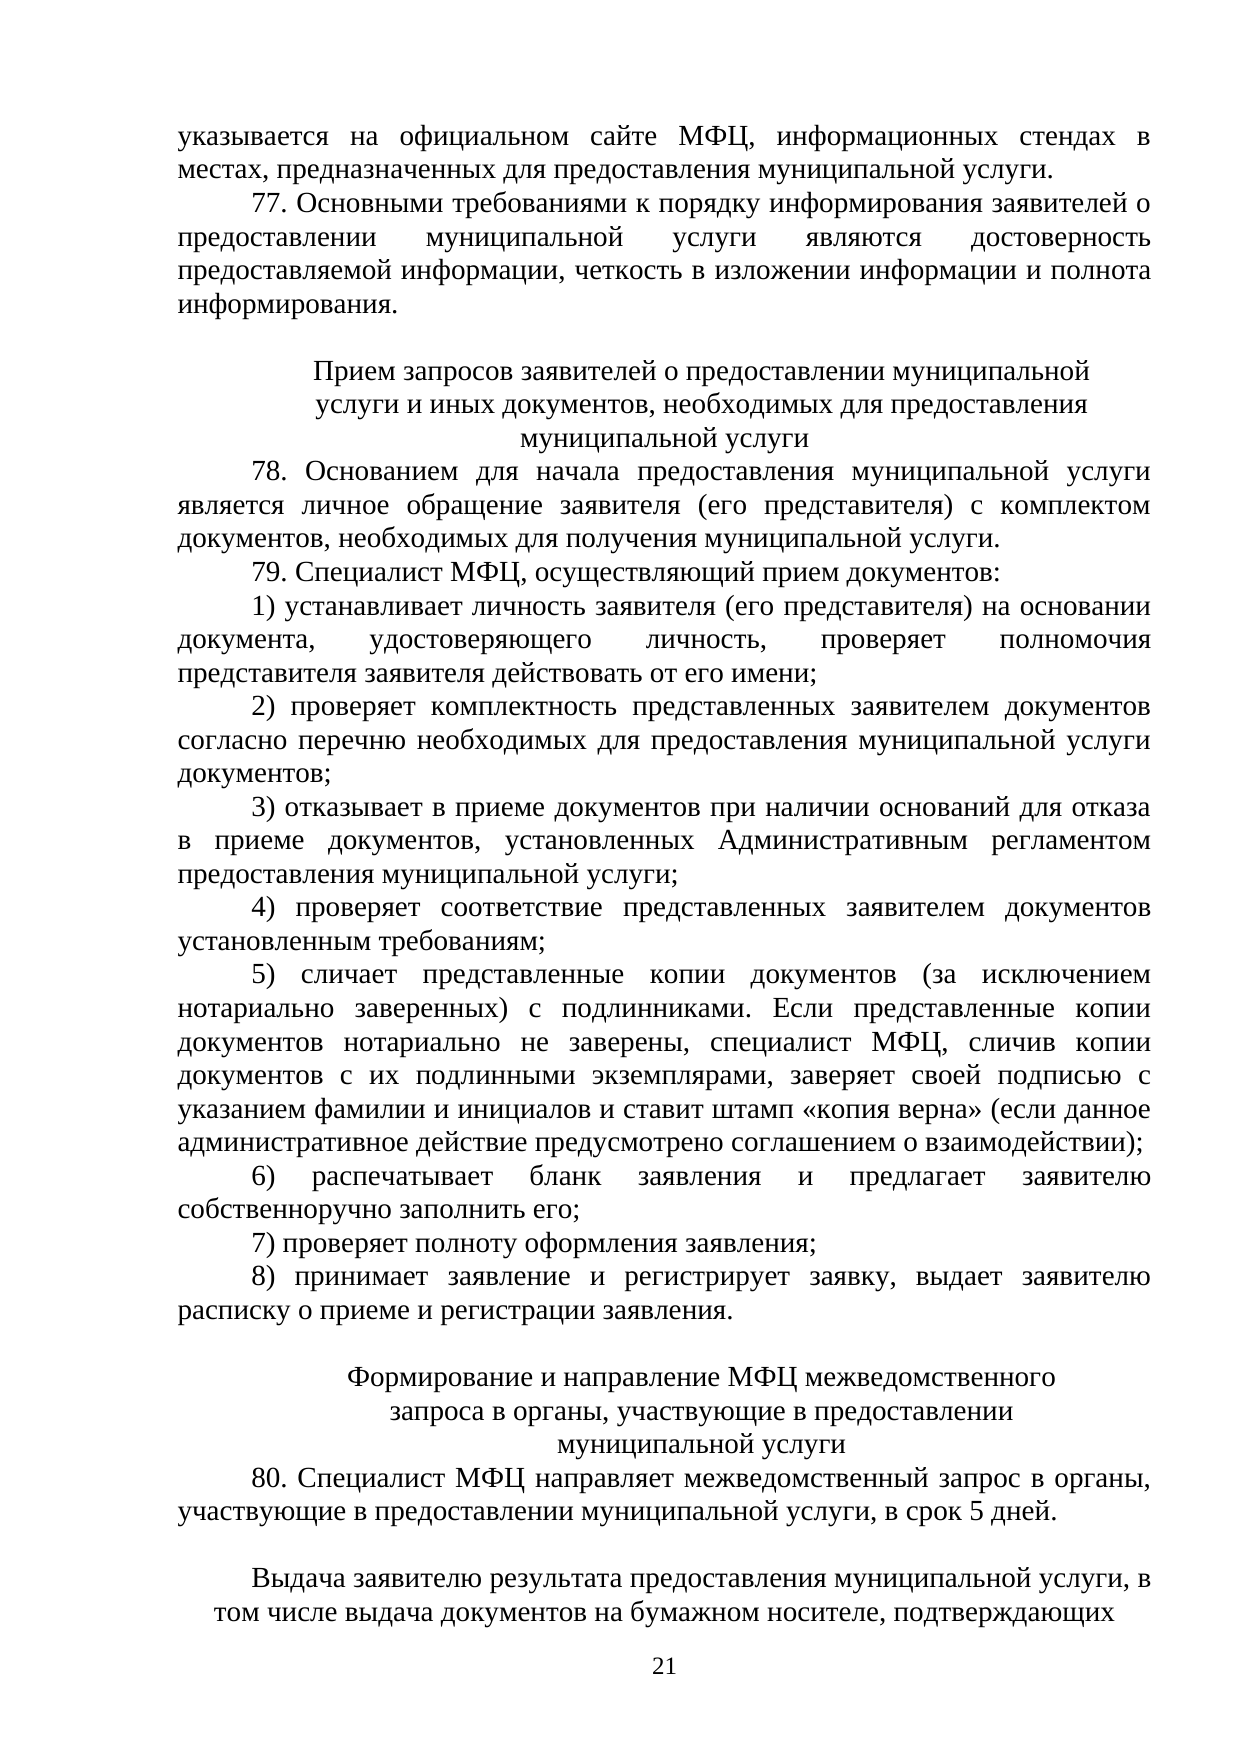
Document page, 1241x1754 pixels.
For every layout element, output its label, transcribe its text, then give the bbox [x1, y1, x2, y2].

text Прием запросов заявителей о предоставлении муниципальной [177, 353, 1152, 386]
text 77. Основными требованиями к порядку информирования заявителей о предоставлении муниципальной услуги являются достоверность предоставляемой информации, четкость в изложении информации и полнота информирования. [177, 185, 1152, 319]
text 2) проверяет комплектность представленных заявителем документов согласно перечню необходимых для предоставления муниципальной услуги документов; [177, 688, 1152, 789]
text 80. Специалист МФЦ направляет межведомственный запрос в органы, участвующие в предоставлении муниципальной услуги, в срок 5 дней. [177, 1460, 1152, 1527]
text 5) сличает представленные копии документов (за исключением нотариально заверенных) с подлинниками. Если представленные копии документов нотариально не заверены, специалист МФЦ, сличив копии документов с их подлинными экземплярами, заверяет своей подписью с указанием фамилии и инициалов и ставит штамп «копия верна» (если данное административное действие предусмотрено соглашением о взаимодействии); [177, 957, 1152, 1158]
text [177, 118, 1152, 185]
text 3) отказывает в приеме документов при наличии оснований для отказа в приеме документов, установленных Административным регламентом предоставления муниципальной услуги; [177, 789, 1152, 889]
text 79. Специалист МФЦ, осуществляющий прием документов: [177, 554, 1152, 588]
text 6) распечатывает бланк заявления и предлагает заявителю собственноручно заполнить его; [177, 1158, 1152, 1225]
text 78. Основанием для начала предоставления муниципальной услуги является личное обращение заявителя (его представителя) с комплектом документов, необходимых для получения муниципальной услуги. [177, 453, 1152, 554]
text 4) проверяет соответствие представленных заявителем документов установленным требованиям; [177, 889, 1152, 957]
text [177, 1560, 1152, 1627]
text 1) устанавливает личность заявителя (его представителя) на основании документа, удостоверяющего личность, проверяет полномочия представителя заявителя действовать от его имени; [177, 588, 1152, 688]
text услуги и иных документов, необходимых для предоставления муниципальной услуги [177, 386, 1152, 453]
text 7) проверяет полноту оформления заявления; [177, 1225, 1152, 1258]
text муниципальной услуги [177, 1426, 1152, 1460]
text 8) принимает заявление и регистрирует заявку, выдает заявителю расписку о приеме и регистрации заявления. [177, 1258, 1152, 1326]
text запроса в органы, участвующие в предоставлении [177, 1393, 1152, 1426]
text Формирование и направление МФЦ межведомственного [177, 1359, 1152, 1393]
